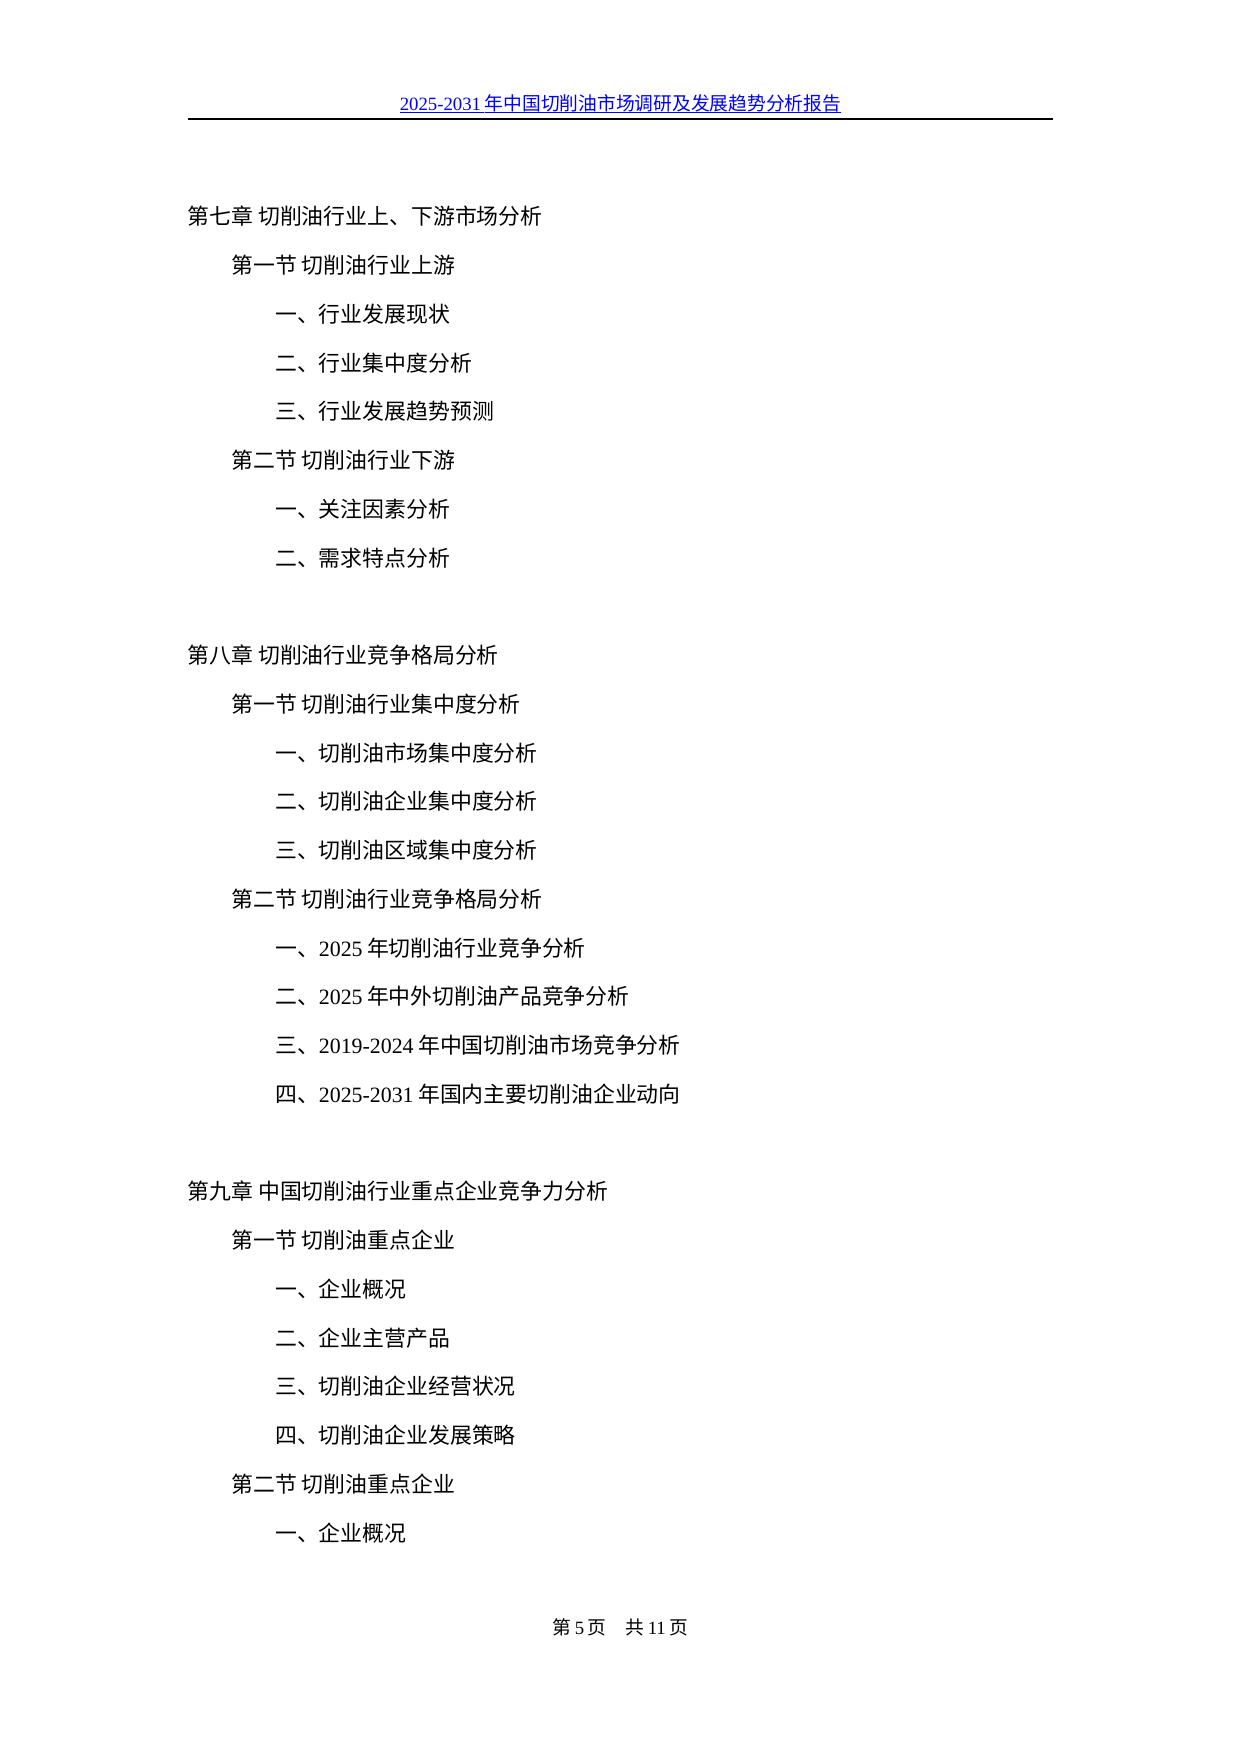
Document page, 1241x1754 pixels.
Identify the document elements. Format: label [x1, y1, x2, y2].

text [187, 150, 1053, 1548]
